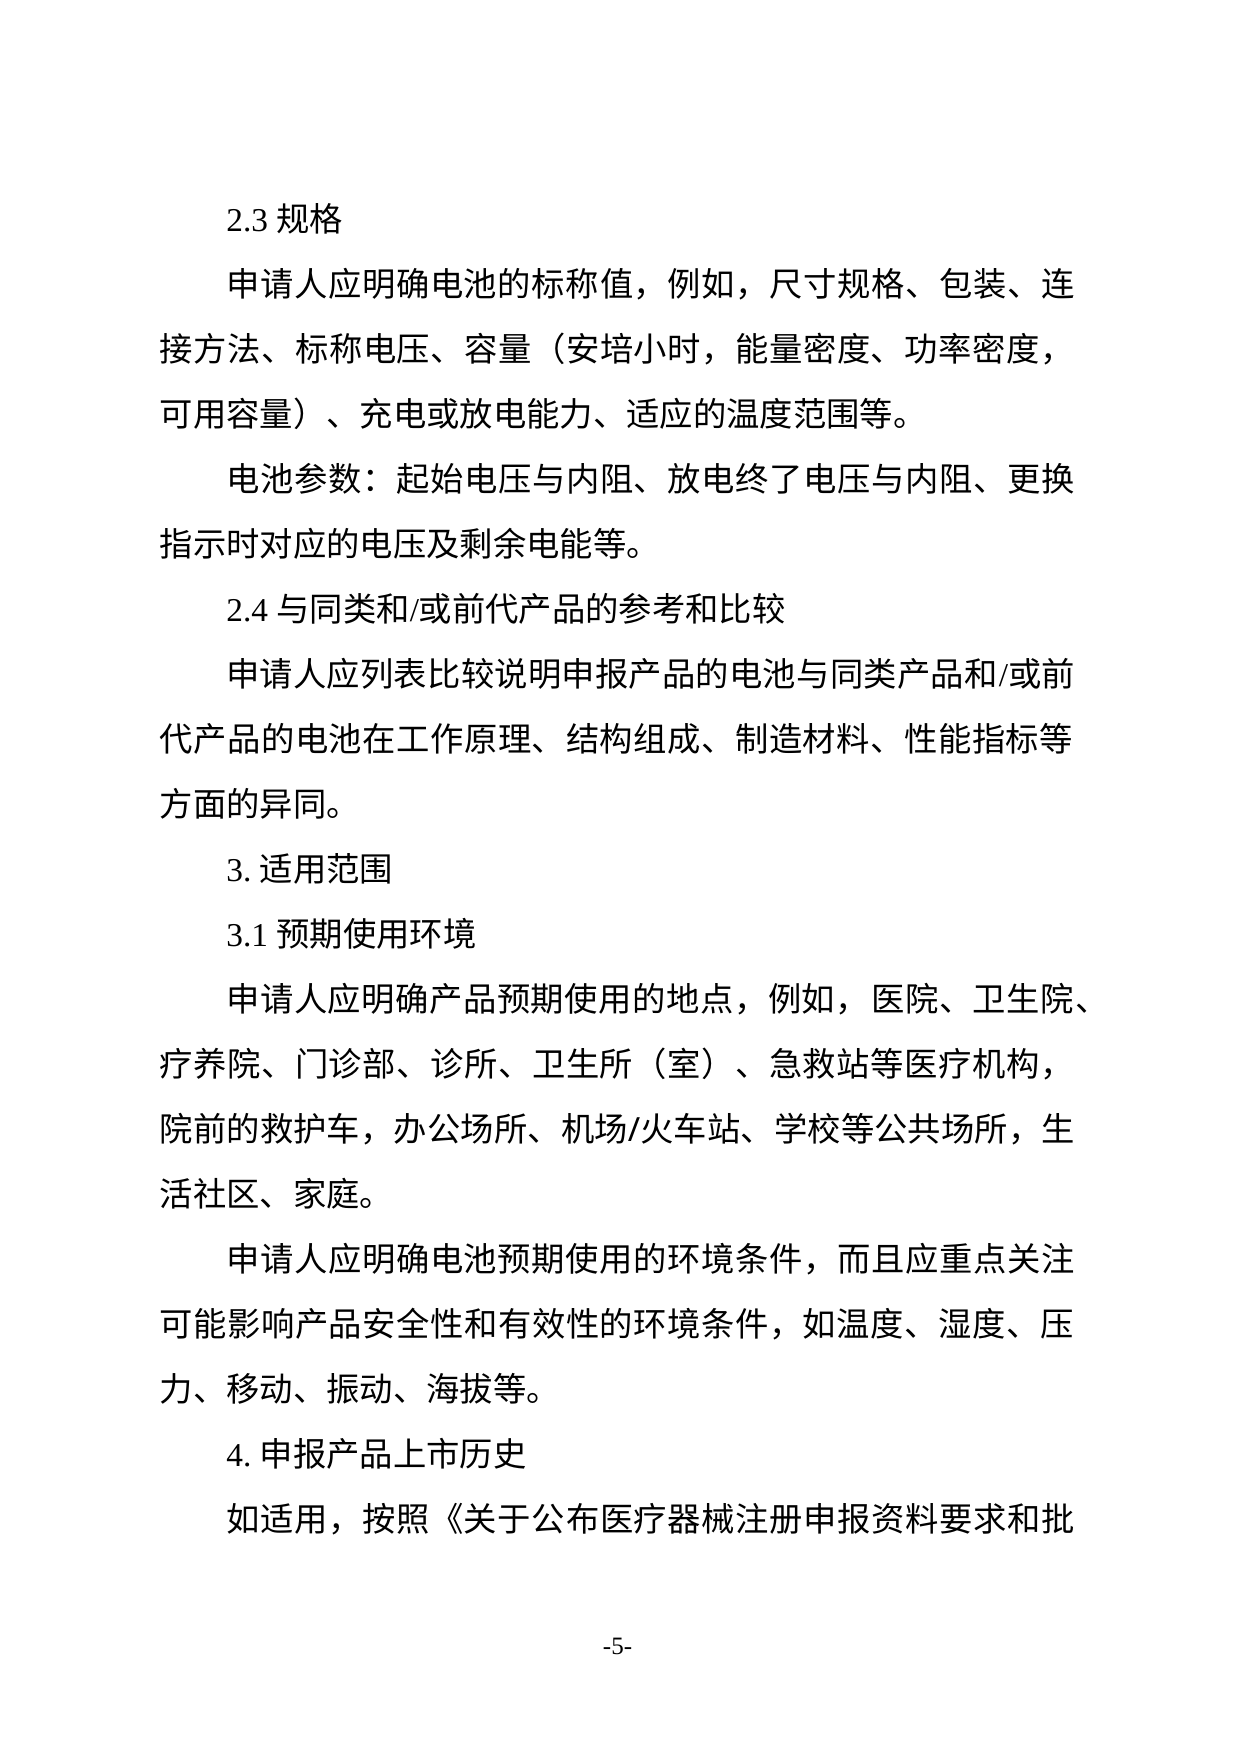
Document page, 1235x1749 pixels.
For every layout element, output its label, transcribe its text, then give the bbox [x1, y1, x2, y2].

text 申请人应列表比较说明申报产品的电池与同类产品和/或前代产品的电池在工作原理、结构组成、制造材料、性能指标等方面的异同。 [159, 639, 1075, 834]
list 规格 [159, 184, 1075, 249]
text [159, 1484, 1075, 1549]
list 适用范围 [159, 834, 1075, 899]
list 与同类和/或前代产品的参考和比较 [159, 574, 1075, 639]
text 申请人应明确电池的标称值，例如，尺寸规格、包装、连接方法、标称电压、容量（安培小时，能量密度、功率密度，可用容量）、充电或放电能力、适应的温度范围等。 [159, 249, 1075, 444]
text 申请人应明确电池预期使用的环境条件，而且应重点关注可能影响产品安全性和有效性的环境条件，如温度、湿度、压力、移动、振动、海拔等。 [159, 1224, 1075, 1419]
list 申报产品上市历史 [159, 1419, 1075, 1484]
text 申请人应明确产品预期使用的地点，例如，医院、卫生院、疗养院、门诊部、诊所、卫生所（室）、急救站等医疗机构，院前的救护车，办公场所、机场/火车站、学校等公共场所，生活社区、家庭。 [159, 964, 1075, 1224]
list 预期使用环境 [159, 899, 1075, 964]
text 电池参数：起始电压与内阻、放电终了电压与内阻、更换指示时对应的电压及剩余电能等。 [159, 444, 1075, 574]
